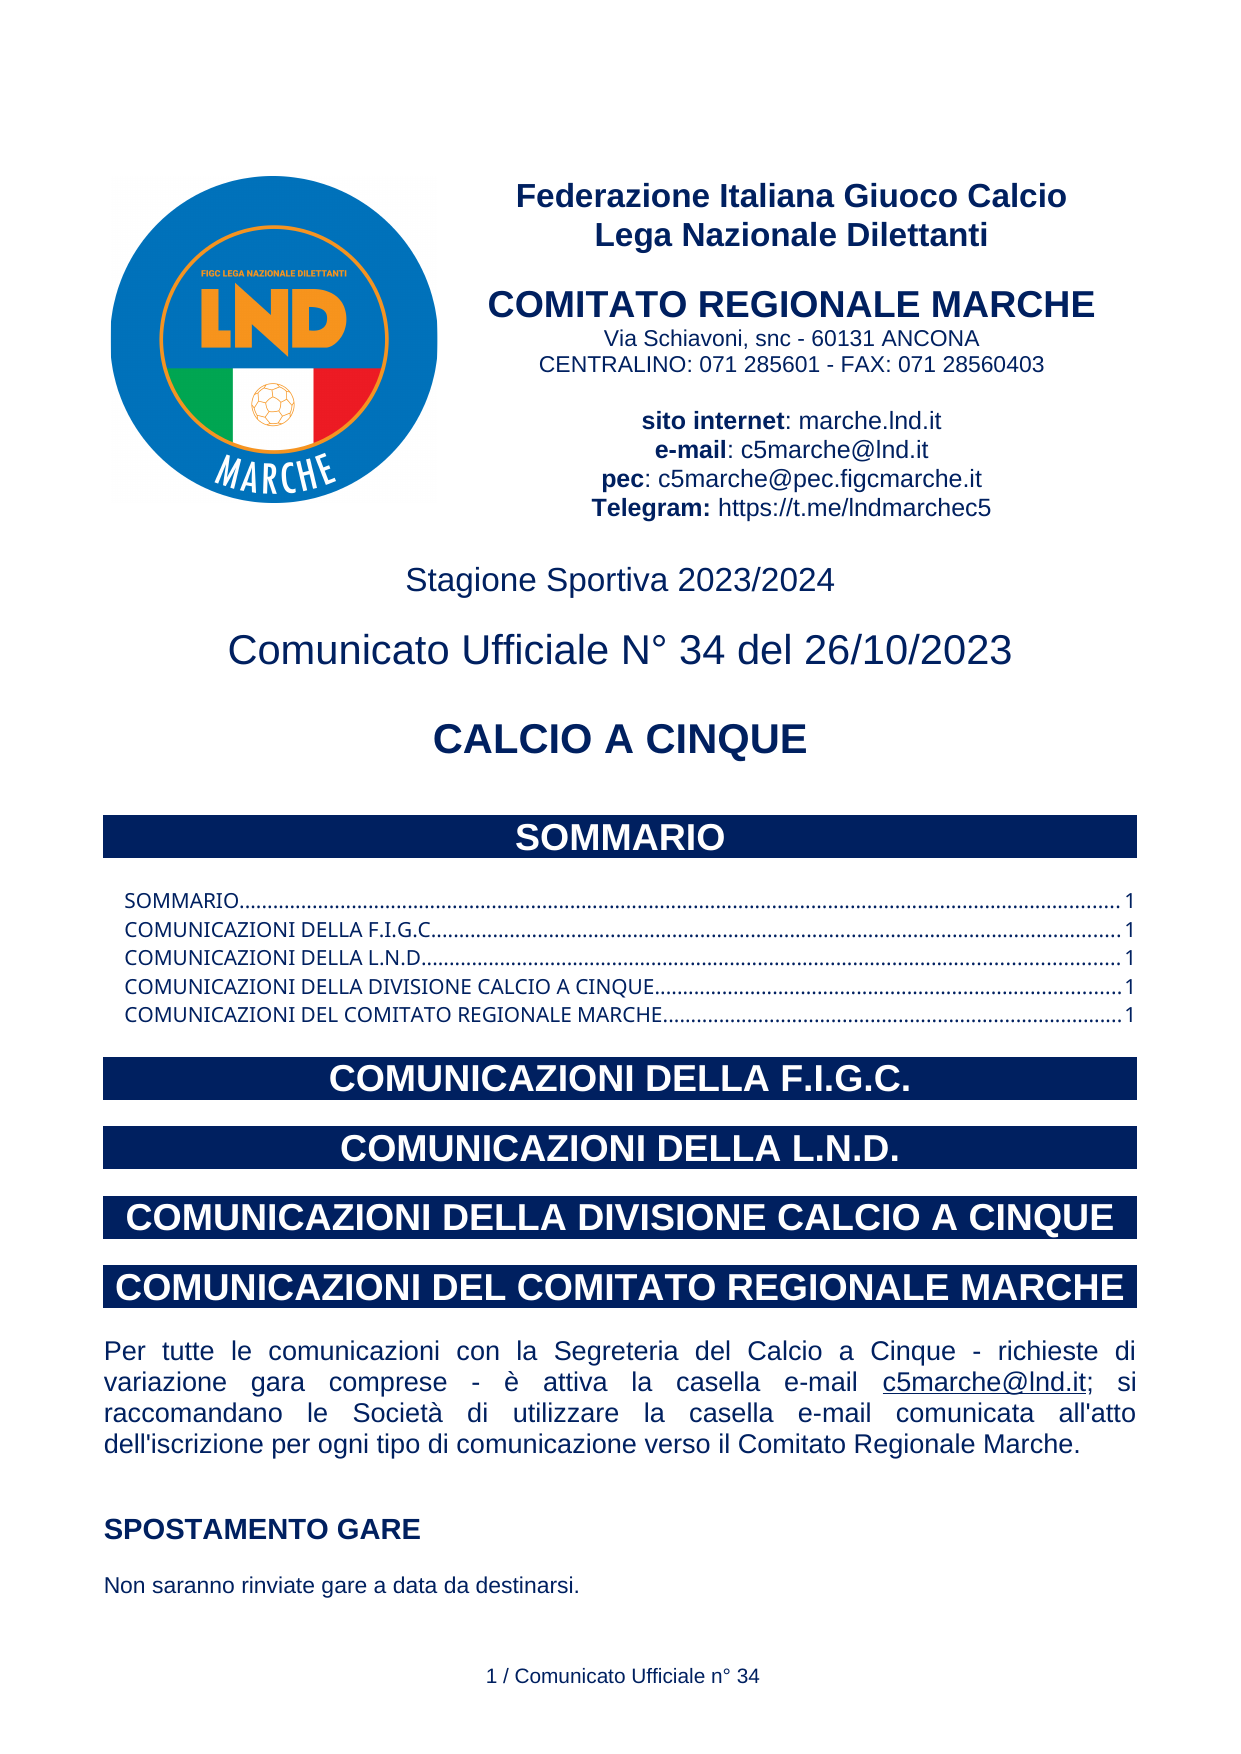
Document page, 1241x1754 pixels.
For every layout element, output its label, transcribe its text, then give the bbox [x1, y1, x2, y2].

table_cell Stagione Sportiva 2023/2024 Comunicato Ufficiale N° 34 del 26/10/2023 [104, 522, 1137, 673]
text CALCIO A CINQUE [103, 714, 1137, 762]
table_header Federazione Italiana Giuoco Calcio Lega Nazionale Dilettanti COMITATO REGIONALE MARCHE Via Schiavoni, snc - 60131 ANCONA CENTRALINO: 071 285601 - FAX: 071 28560403 sito internet: marche.lnd.it e-mail: c5marche@lnd.it pec: c5marche@pec.figcmarche.it Telegram: https://t.me/lndmarchec5 [446, 176, 1137, 522]
table_header [104, 176, 446, 522]
text Non saranno rinviate gare a data da destinarsi. [103, 1572, 1137, 1598]
text COMUNICAZIONI DELLA L.N.D. 1 [124, 943, 1137, 972]
text COMUNICAZIONI DELLA DIVISIONE CALCIO A CINQUE 1 [124, 972, 1137, 1000]
text SOMMARIO 1 [124, 886, 1137, 915]
text COMUNICAZIONI DEL COMITATO REGIONALE MARCHE 1 [124, 1000, 1137, 1029]
text COMUNICAZIONI DELLA DIVISIONE CALCIO A CINQUE [103, 1196, 1137, 1239]
text COMUNICAZIONI DELLA L.N.D. [103, 1126, 1137, 1169]
text COMUNICAZIONI DEL COMITATO REGIONALE MARCHE [103, 1265, 1137, 1308]
text SOMMARIO [103, 815, 1137, 858]
text Per tutte le comunicazioni con la Segreteria del Calcio a Cinque - richieste di variazione gara comprese - è attiva la casella e-mail c5marche@lnd.it; si raccomandano le Società di utilizzare la casella e-mail comunicata all'atto dell'iscrizione per ogni tipo di comunicazione verso il Comitato Regionale Marche. [103, 1334, 1137, 1459]
picture [110, 176, 438, 503]
text COMUNICAZIONI DELLA F.I.G.C. 1 [124, 915, 1137, 943]
text SPOSTAMENTO GARE [103, 1512, 1137, 1546]
text COMUNICAZIONI DELLA F.I.G.C. [103, 1057, 1137, 1100]
